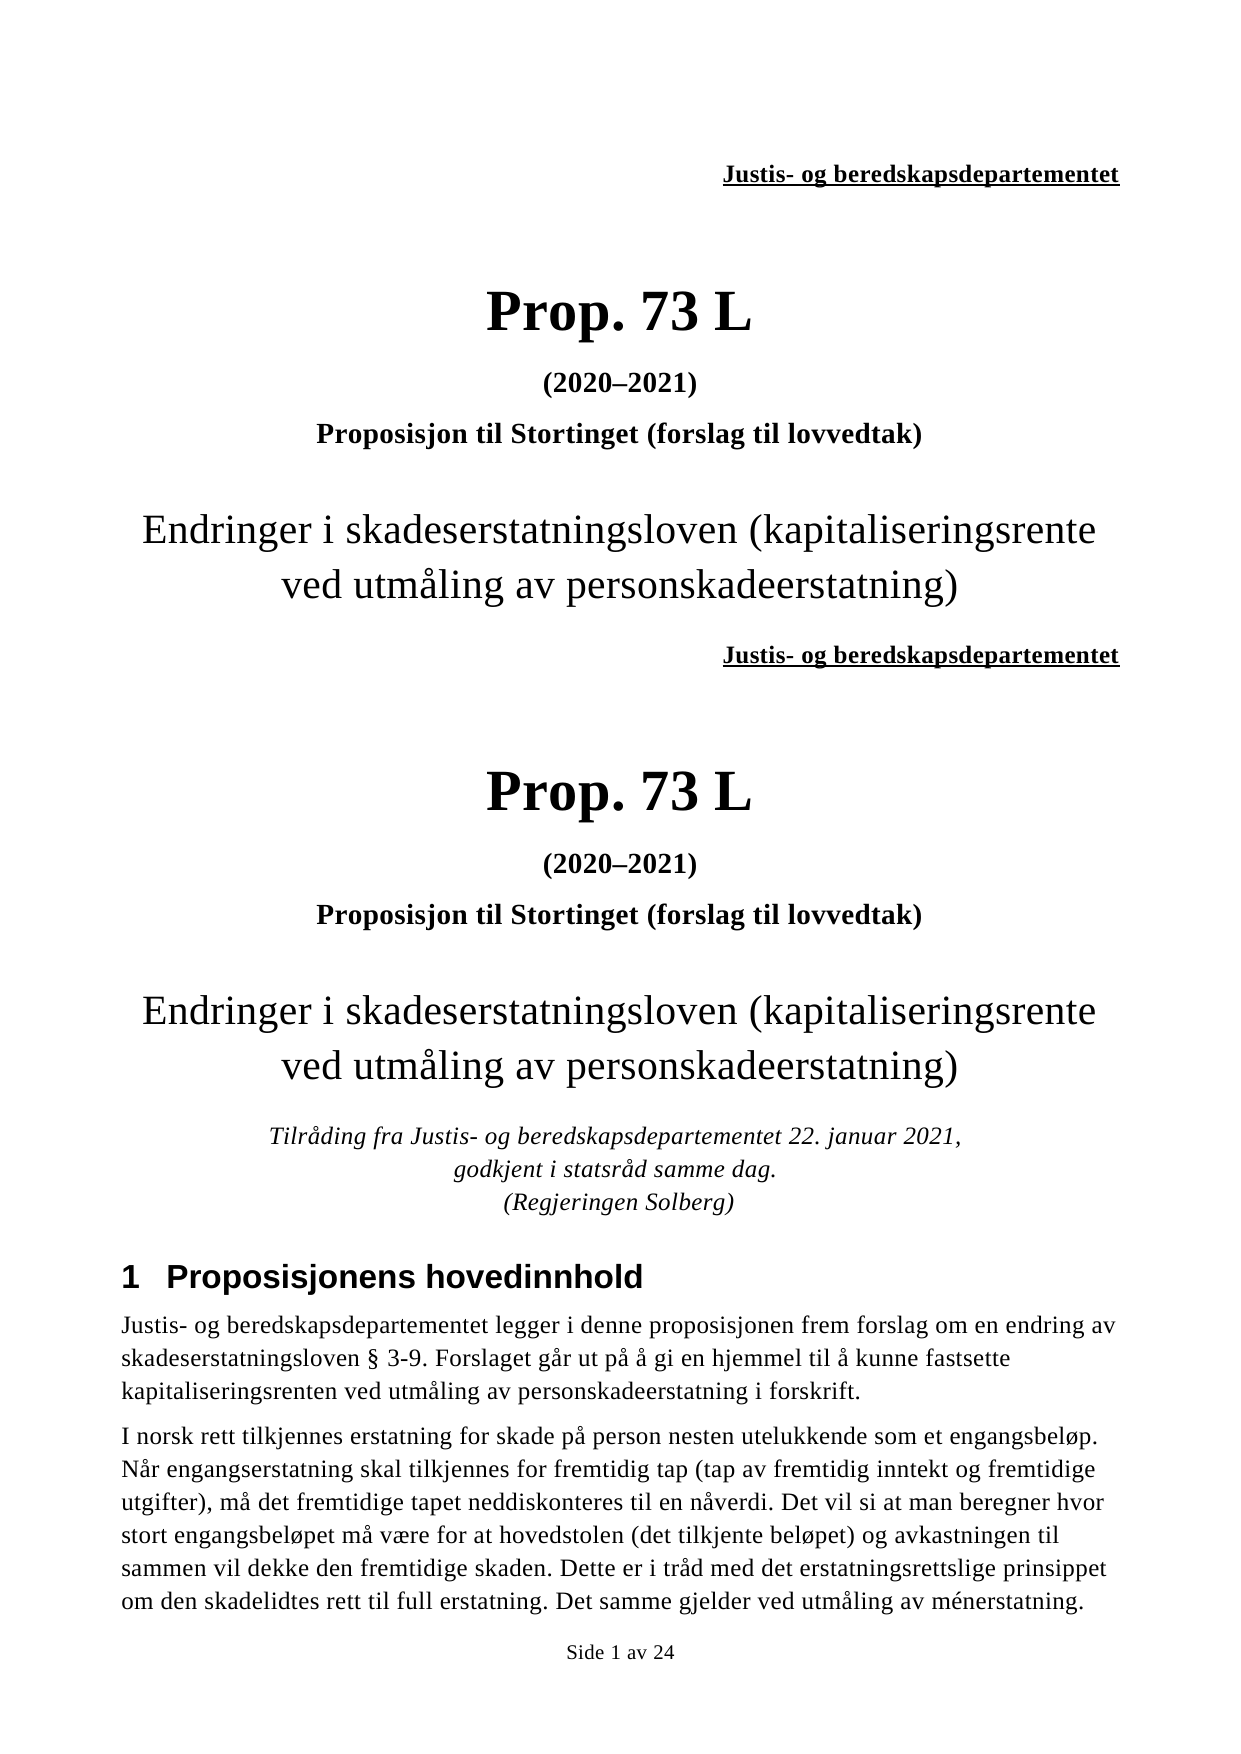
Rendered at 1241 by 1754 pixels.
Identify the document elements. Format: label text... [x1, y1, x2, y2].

text Prop. 73 L [121, 756, 1119, 823]
text Proposisjon til Stortinget (forslag til lovvedtak) [121, 416, 1119, 450]
text (2020–2021) [121, 846, 1119, 879]
text I norsk rett tilkjennes erstatning for skade på person nesten utelukkende som et engangsbeløp. Når engangserstatning skal tilkjennes for fremtidig tap (tap av fremtidig inntekt og fremtidige utgifter), må det fremtidige tapet neddiskonteres til en nåverdi. Det vil si at man beregner hvor stort engangsbeløpet må være for at hovedstolen (det tilkjente beløpet) og avkastningen til sammen vil dekke den fremtidige skaden. Dette er i tråd med det erstatningsrettslige prinsippet om den skadelidtes rett til full erstatning. Det samme gjelder ved utmåling av ménerstatning. [121, 1421, 1119, 1615]
text Endringer i skadeserstatningsloven (kapitaliseringsrente ved utmåling av personskadeerstatning) [121, 986, 1119, 1088]
text (2020–2021) [121, 365, 1119, 399]
text Tilråding fra Justis- og beredskapsdepartementet 22. januar 2021, godkjent i statsråd samme dag. (Regjeringen Solberg) [121, 1121, 1119, 1216]
text Prop. 73 L [121, 276, 1119, 343]
text Justis- og beredskapsdepartementet [121, 640, 1119, 669]
text Proposisjon til Stortinget (forslag til lovvedtak) [121, 897, 1119, 931]
text Justis- og beredskapsdepartementet [121, 159, 1119, 188]
subtitle Proposisjonens hovedinnhold [121, 1257, 1119, 1296]
text Endringer i skadeserstatningsloven (kapitaliseringsrente ved utmåling av personskadeerstatning) [121, 505, 1119, 608]
text Justis- og beredskapsdepartementet legger i denne proposisjonen frem forslag om en endring av skadeserstatningsloven § 3-9. Forslaget går ut på å gi en hjemmel til å kunne fastsette kapitaliseringsrenten ved utmåling av personskadeerstatning i forskrift. [121, 1310, 1119, 1404]
